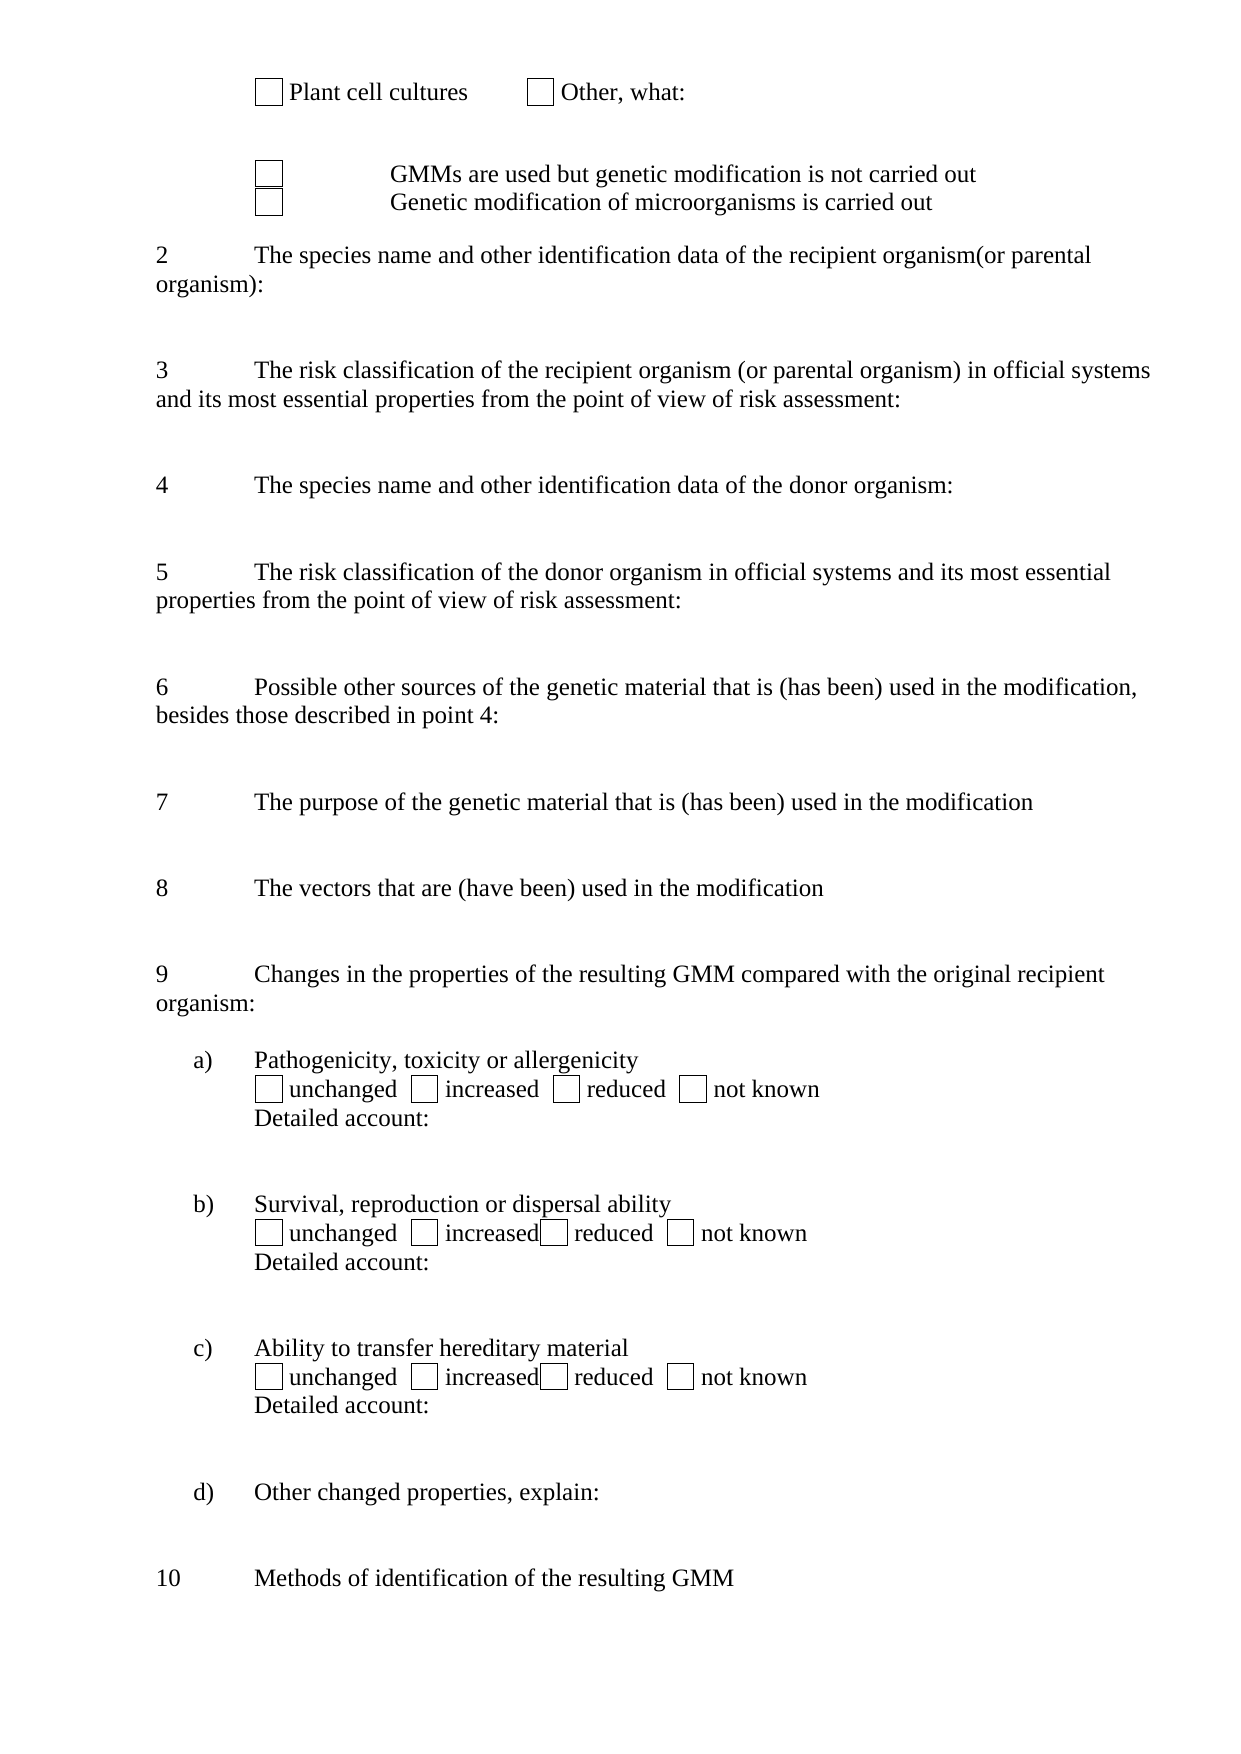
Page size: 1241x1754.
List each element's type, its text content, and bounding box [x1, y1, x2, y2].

text Detailed account: [193, 1103, 1152, 1132]
text 3 The risk classification of the recipient organism (or parental organism) in official systems and its most essential properties from the point of view of risk assessment: [156, 355, 1152, 413]
text unchanged increased reduced not known [193, 1074, 1152, 1103]
list Survival, reproduction or dispersal ability [193, 1189, 1152, 1218]
text 10 Methods of identification of the resulting GMM [156, 1563, 1152, 1592]
text 4 The species name and other identification data of the donor organism: [156, 470, 1152, 499]
text 2 The species name and other identification data of the recipient organism(or parental organism): [156, 240, 1152, 298]
text 7 The purpose of the genetic material that is (has been) used in the modification [156, 787, 1152, 815]
text 9 Changes in the properties of the resulting GMM compared with the original recipient organism: [156, 959, 1152, 1017]
text Plant cell cultures Other, what: [118, 77, 1152, 106]
text unchanged increased reduced not known [193, 1218, 1152, 1247]
text Detailed account: [193, 1247, 1152, 1275]
text 8 The vectors that are (have been) used in the modification [156, 873, 1152, 902]
text 6 Possible other sources of the genetic material that is (has been) used in the modification, besides those described in point 4: [156, 672, 1152, 729]
text unchanged increased reduced not known [231, 1362, 1152, 1390]
text Genetic modification of microorganisms is carried out [118, 187, 1152, 216]
list Pathogenicity, toxicity or allergenicity [193, 1045, 1152, 1074]
list Other changed properties, explain: [193, 1477, 1152, 1505]
list Ability to transfer hereditary material [193, 1333, 1152, 1362]
text Detailed account: [231, 1390, 1152, 1419]
text 5 The risk classification of the donor organism in official systems and its most essential properties from the point of view of risk assessment: [156, 557, 1152, 614]
text GMMs are used but genetic modification is not carried out [118, 159, 1152, 187]
